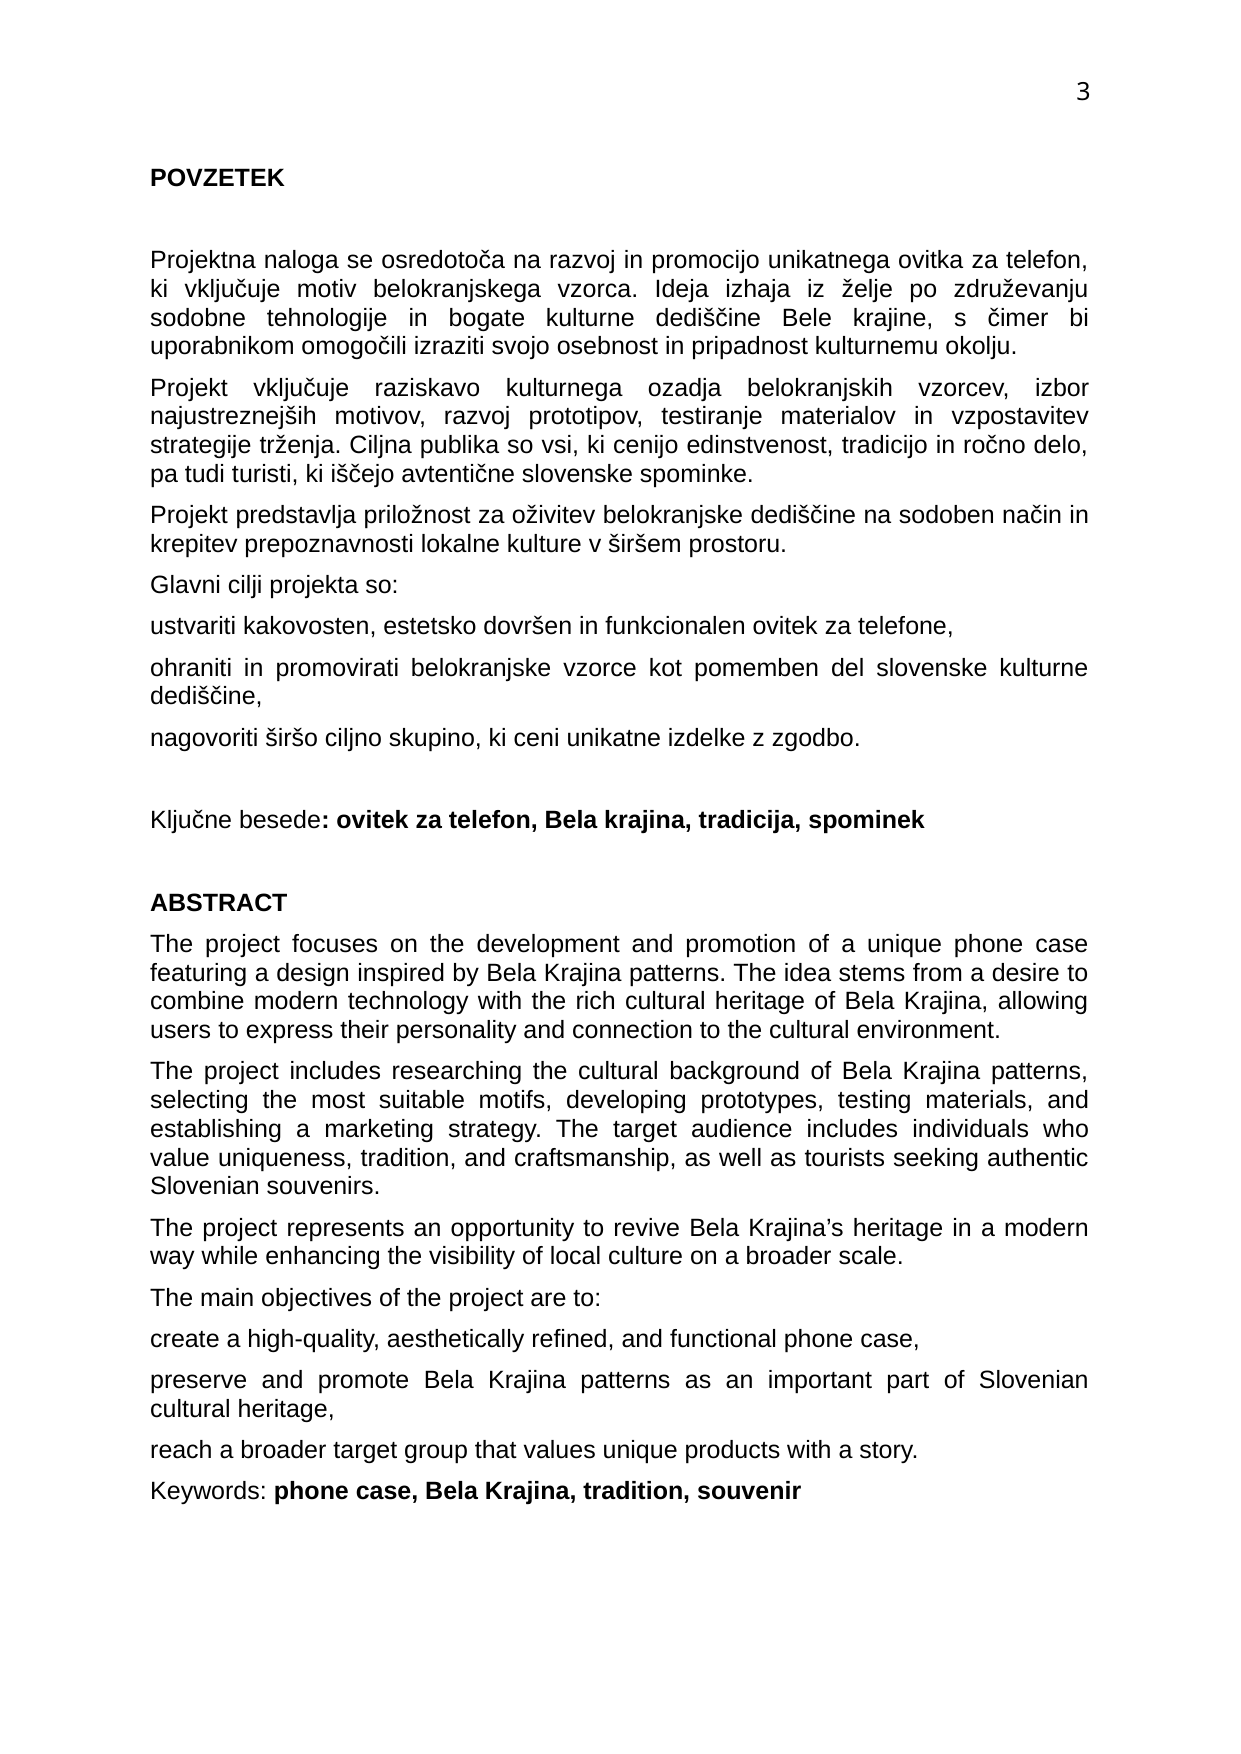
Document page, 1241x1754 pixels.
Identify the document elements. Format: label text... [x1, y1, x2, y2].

text Ključne besede: ovitek za telefon, Bela krajina, tradicija, spominek [150, 805, 1090, 834]
text The main objectives of the project are to: [150, 1282, 1090, 1311]
text ustvariti kakovosten, estetsko dovršen in funkcionalen ovitek za telefone, [150, 611, 1090, 640]
text The project includes researching the cultural background of Bela Krajina patterns, selecting the most suitable motifs, developing prototypes, testing materials, and establishing a marketing strategy. The target audience includes individuals who value uniqueness, tradition, and craftsmanship, as well as tourists seeking authentic Slovenian souvenirs. [150, 1056, 1090, 1200]
text Projektna naloga se osredotoča na razvoj in promocijo unikatnega ovitka za telefon, ki vključuje motiv belokranjskega vzorca. Ideja izhaja iz želje po združevanju sodobne tehnologije in bogate kulturne dediščine Bele krajine, s čimer bi uporabnikom omogočili izraziti svojo osebnost in pripadnost kulturnemu okolju. [150, 245, 1090, 360]
text The project represents an opportunity to revive Bela Krajina’s heritage in a modern way while enhancing the visibility of local culture on a broader scale. [150, 1212, 1090, 1270]
text nagovoriti širšo ciljno skupino, ki ceni unikatne izdelke z zgodbo. [150, 722, 1090, 751]
text create a high-quality, aesthetically refined, and functional phone case, [150, 1324, 1090, 1352]
text Glavni cilji projekta so: [150, 570, 1090, 599]
text POVZETEK [150, 162, 1090, 191]
text Projekt predstavlja priložnost za oživitev belokranjske dediščine na sodoben način in krepitev prepoznavnosti lokalne kulture v širšem prostoru. [150, 500, 1090, 557]
text preserve and promote Bela Krajina patterns as an important part of Slovenian cultural heritage, [150, 1365, 1090, 1422]
text reach a broader target group that values unique products with a story. [150, 1435, 1090, 1464]
text Keywords: phone case, Bela Krajina, tradition, souvenir [150, 1476, 1090, 1505]
text The project focuses on the development and promotion of a unique phone case featuring a design inspired by Bela Krajina patterns. The idea stems from a desire to combine modern technology with the rich cultural heritage of Bela Krajina, allowing users to express their personality and connection to the cultural environment. [150, 929, 1090, 1044]
text ohraniti in promovirati belokranjske vzorce kot pomemben del slovenske kulturne dediščine, [150, 652, 1090, 710]
text Projekt vključuje raziskavo kulturnega ozadja belokranjskih vzorcev, izbor najustreznejših motivov, razvoj prototipov, testiranje materialov in vzpostavitev strategije trženja. Ciljna publika so vsi, ki cenijo edinstvenost, tradicijo in ročno delo, pa tudi turisti, ki iščejo avtentične slovenske spominke. [150, 372, 1090, 487]
text ABSTRACT [150, 887, 1090, 916]
